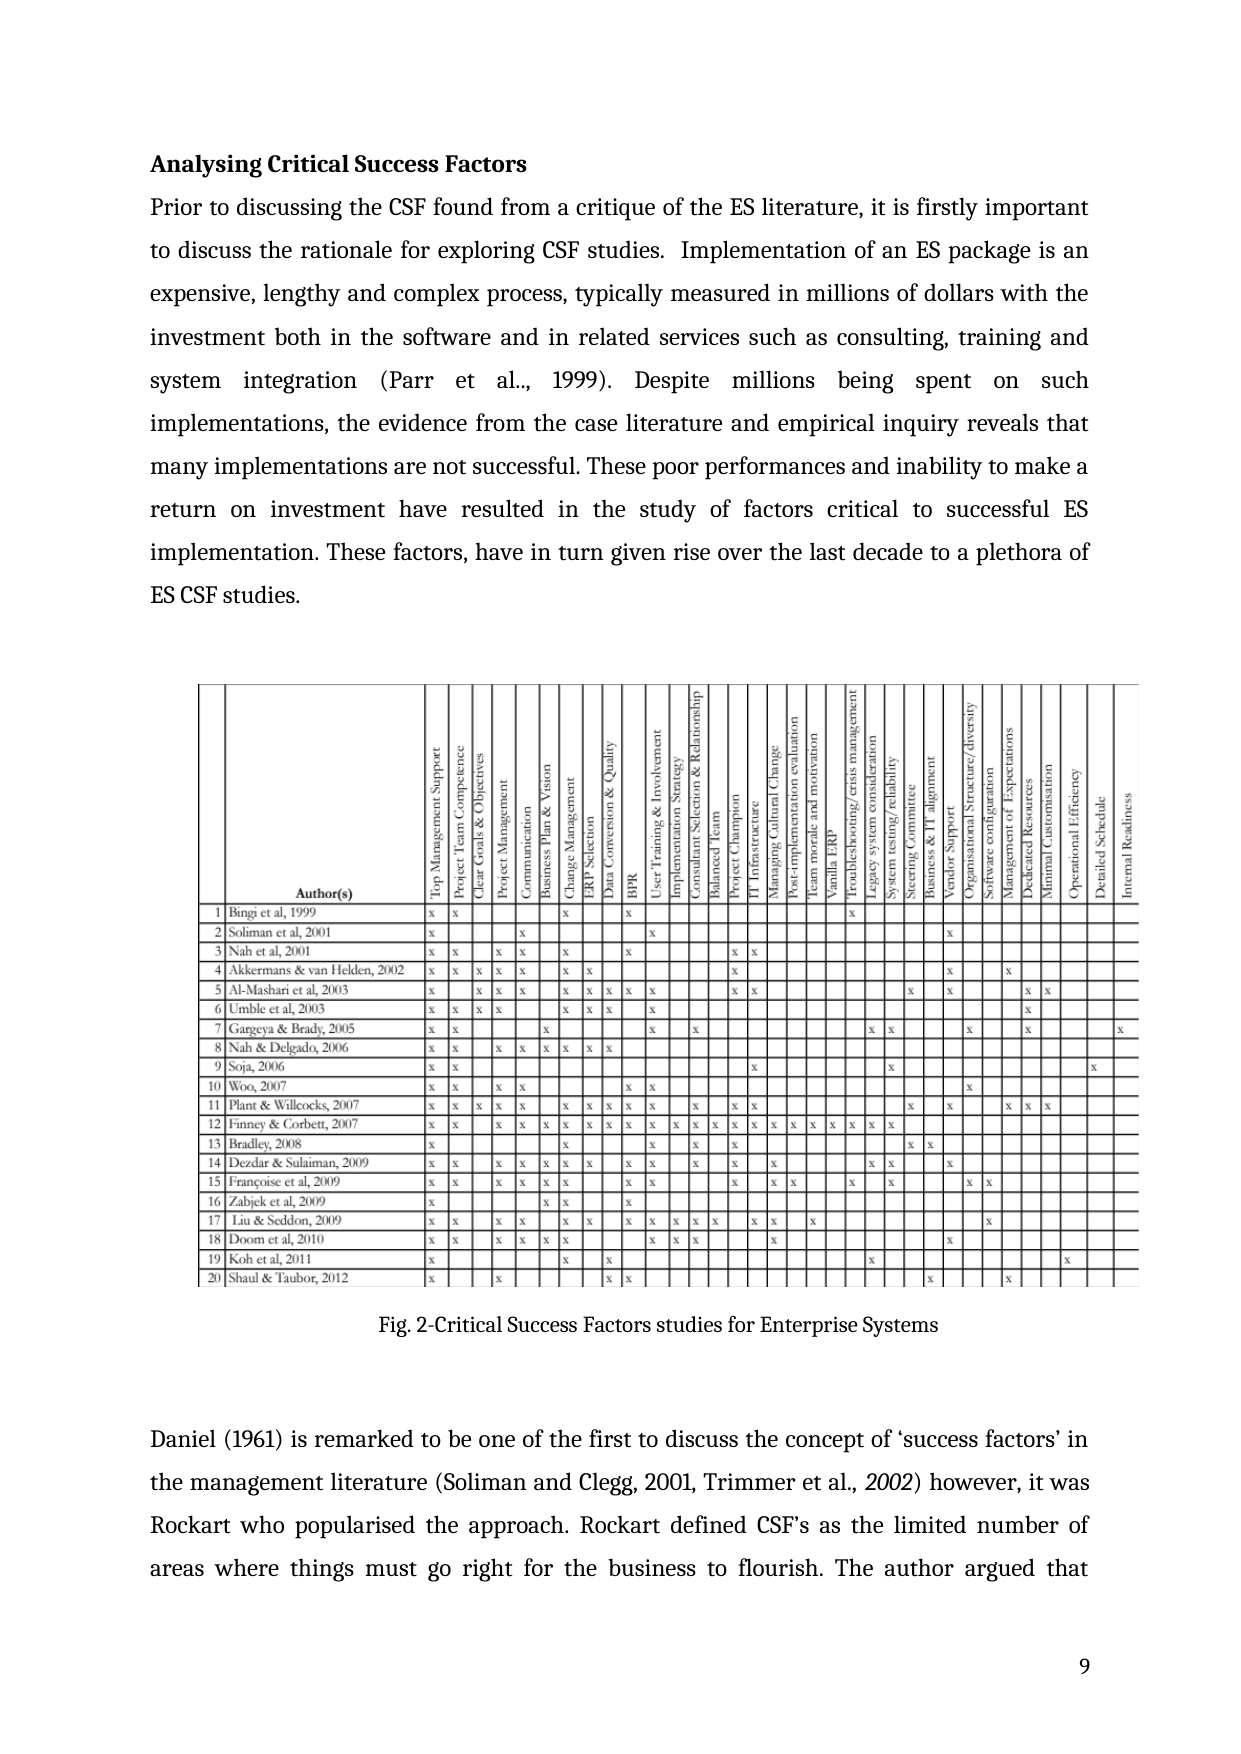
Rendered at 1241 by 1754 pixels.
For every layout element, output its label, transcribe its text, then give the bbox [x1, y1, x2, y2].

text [150, 1425, 1090, 1583]
text Prior to discussing the CSF found from a critique of the ES literature, it is firstly important to discuss the rationale for exploring CSF studies. Implementation of an ES package is an expensive, lengthy and complex process, typically measured in millions of dollars with the investment both in the software and in related services such as consulting, training and system integration (Parr et al.., 1999). Despite millions being spent on such implementations, the evidence from the case literature and empirical inquiry reveals that many implementations are not successful. These poor performances and inability to make a return on investment have resulted in the study of factors critical to successful ES implementation. These factors, have in turn given rise over the last decade to a plethora of ES CSF studies. [150, 193, 1090, 610]
text Analysing Critical Success Factors [150, 150, 1090, 179]
